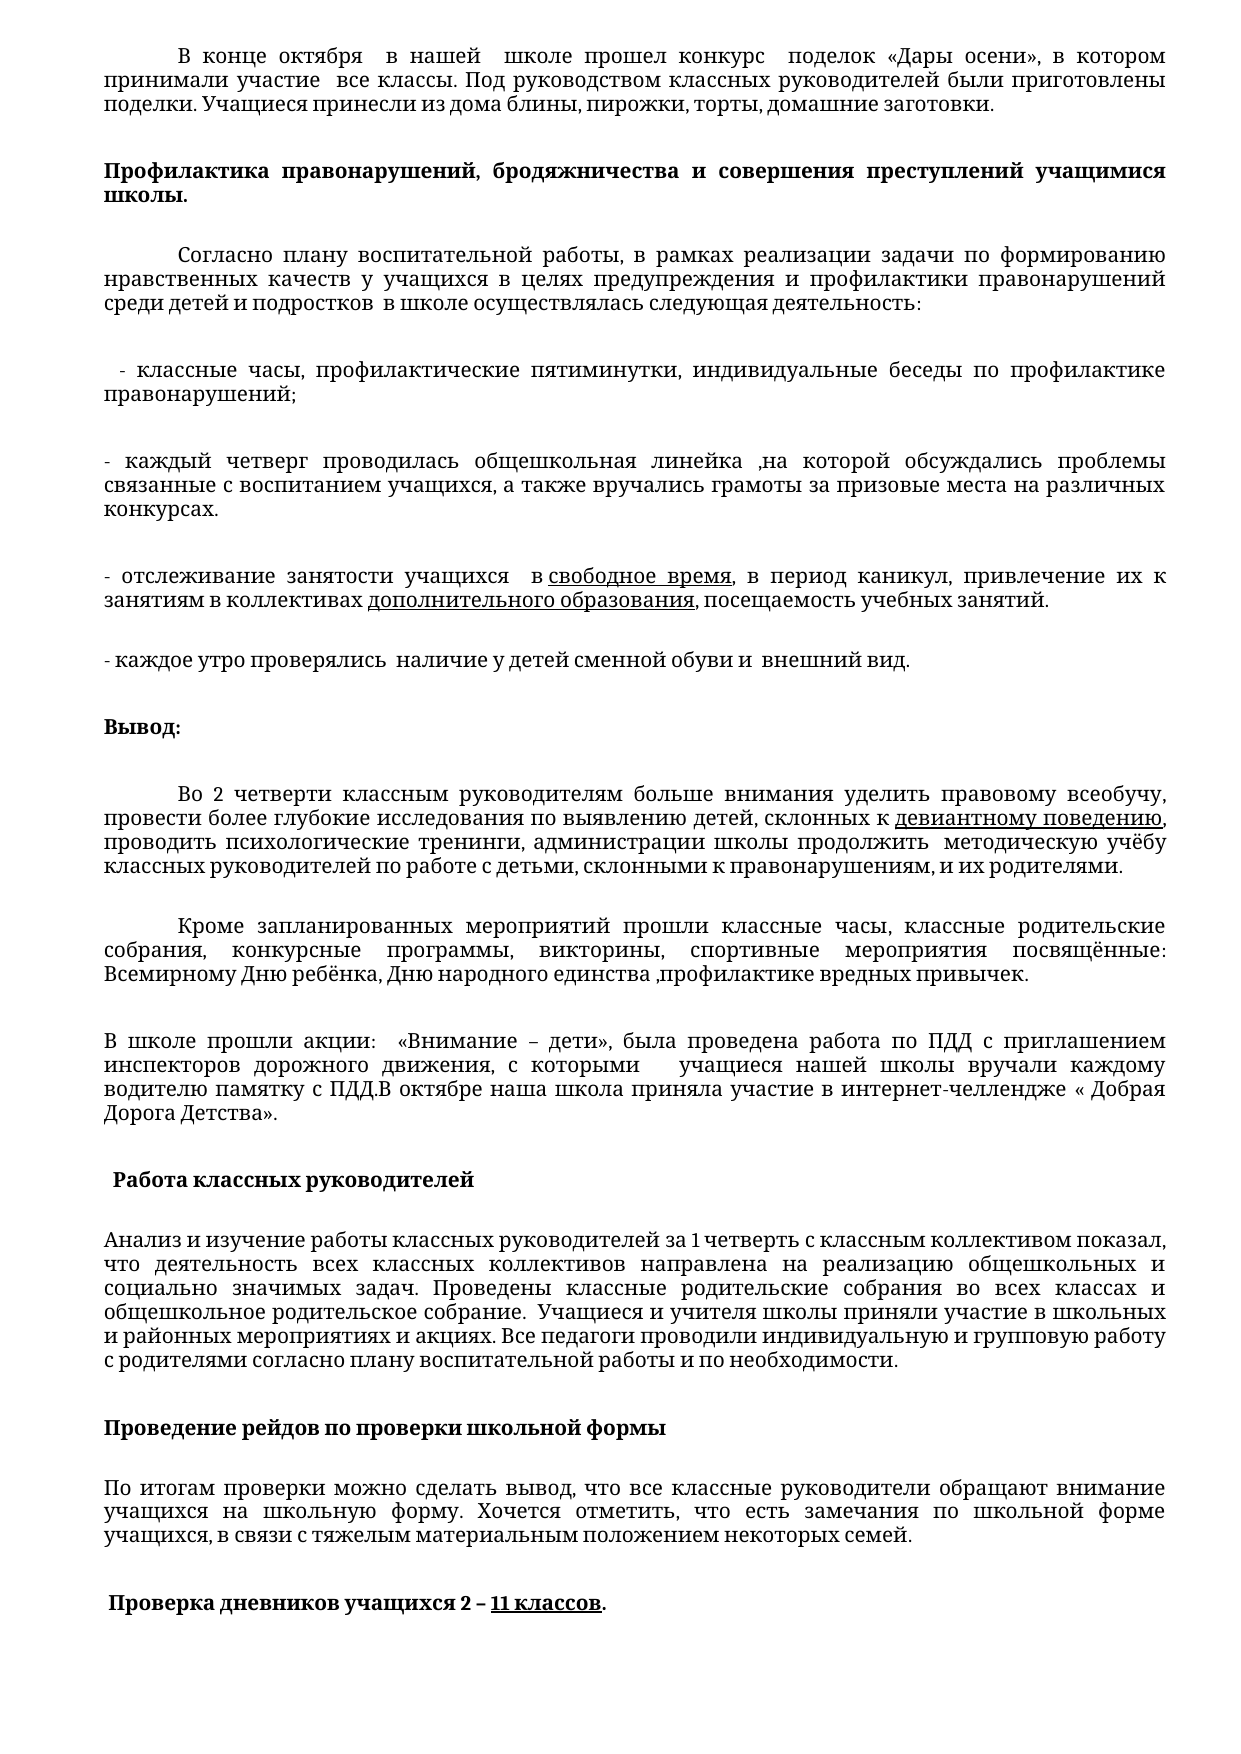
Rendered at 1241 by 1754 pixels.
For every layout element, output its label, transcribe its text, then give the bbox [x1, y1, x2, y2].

text - каждое утро проверялись наличие у детей сменной обуви и внешний вид. [103, 649, 1167, 673]
text Анализ и изучение работы классных руководителей за 1 четверть с классным коллективом показал, что деятельность всех классных коллективов направлена на реализацию общешкольных и социально значимых задач. Проведены классные родительские собрания во всех классах и общешкольное родительское собрание. Учащиеся и учителя школы приняли участие в школьных и районных мероприятиях и акциях. Все педагоги проводили индивидуальную и групповую работу с родителями согласно плану воспитательной работы и по необходимости. [103, 1229, 1167, 1373]
text Работа классных руководителей [103, 1169, 1167, 1193]
text Во 2 четверти классным руководителям больше внимания уделить правовому всеобучу, провести более глубокие исследования по выявлению детей, склонных к девиантному поведению, проводить психологические тренинги, администрации школы продолжить методическую учёбу классных руководителей по работе с детьми, склонными к правонарушениям, и их родителями. [103, 783, 1167, 879]
text Согласно плану воспитательной работы, в рамках реализации задачи по формированию нравственных качеств у учащихся в целях предупреждения и профилактики правонарушений среди детей и подростков в школе осуществлялась следующая деятельность: [103, 243, 1167, 315]
text Проверка дневников учащихся 2 – 11 классов. [103, 1591, 1167, 1615]
text В конце октября в нашей школе прошел конкурс поделок «Дары осени», в котором принимали участие все классы. Под руководством классных руководителей были приготовлены поделки. Учащиеся принесли из дома блины, пирожки, торты, домашние заготовки. [103, 44, 1167, 116]
text - классные часы, профилактические пятиминутки, индивидуальные беседы по профилактике правонарушений; [103, 358, 1167, 406]
text - отслеживание занятости учащихся в свободное время, в период каникул, привлечение их к занятиям в коллективах дополнительного образования, посещаемость учебных занятий. [103, 565, 1167, 613]
text Профилактика правонарушений, бродяжничества и совершения преступлений учащимися школы. [103, 159, 1167, 207]
text Проведение рейдов по проверки школьной формы [103, 1416, 1167, 1440]
text Кроме запланированных мероприятий прошли классные часы, классные родительские собрания, конкурсные программы, викторины, спортивные мероприятия посвящённые: Всемирному Дню ребёнка, Дню народного единства ,профилактике вредных привычек. [103, 915, 1167, 987]
text В школе прошли акции: «Внимание – дети», была проведена работа по ПДД с приглашением инспекторов дорожного движения, с которыми учащиеся нашей школы вручали каждому водителю памятку с ПДД.В октябре наша школа приняла участие в интернет-челлендже « Добрая Дорога Детства». [103, 1030, 1167, 1126]
text - каждый четверг проводилась общешкольная линейка ,на которой обсуждались проблемы связанные с воспитанием учащихся, а также вручались грамоты за призовые места на различных конкурсах. [103, 450, 1167, 522]
text По итогам проверки можно сделать вывод, что все классные руководители обращают внимание учащихся на школьную форму. Хочется отметить, что есть замечания по школьной форме учащихся, в связи с тяжелым материальным положением некоторых семей. [103, 1476, 1167, 1548]
text Вывод: [103, 716, 1167, 740]
